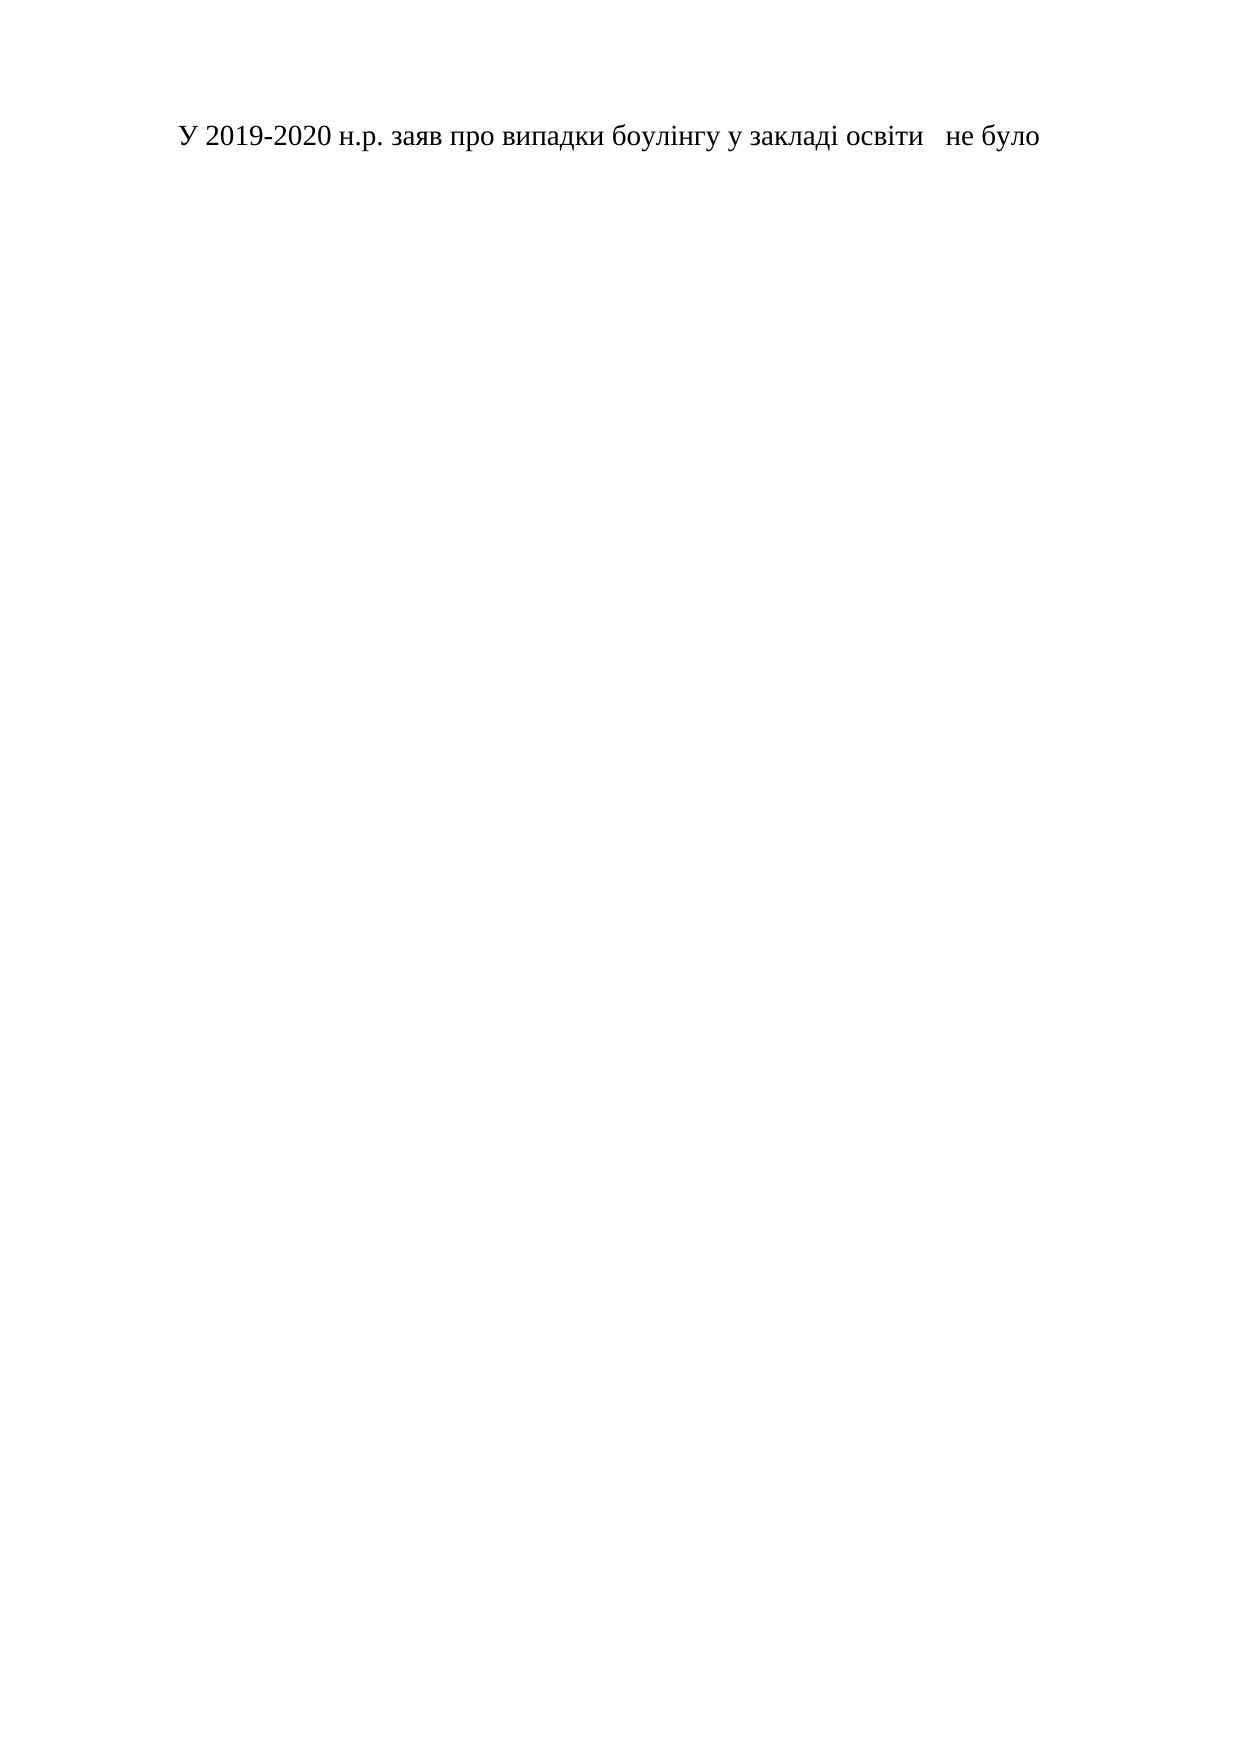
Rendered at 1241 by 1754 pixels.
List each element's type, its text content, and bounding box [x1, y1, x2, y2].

text У 2019-2020 н.р. заяв про випадки боулінгу у закладі освіти не було [177, 118, 1152, 152]
